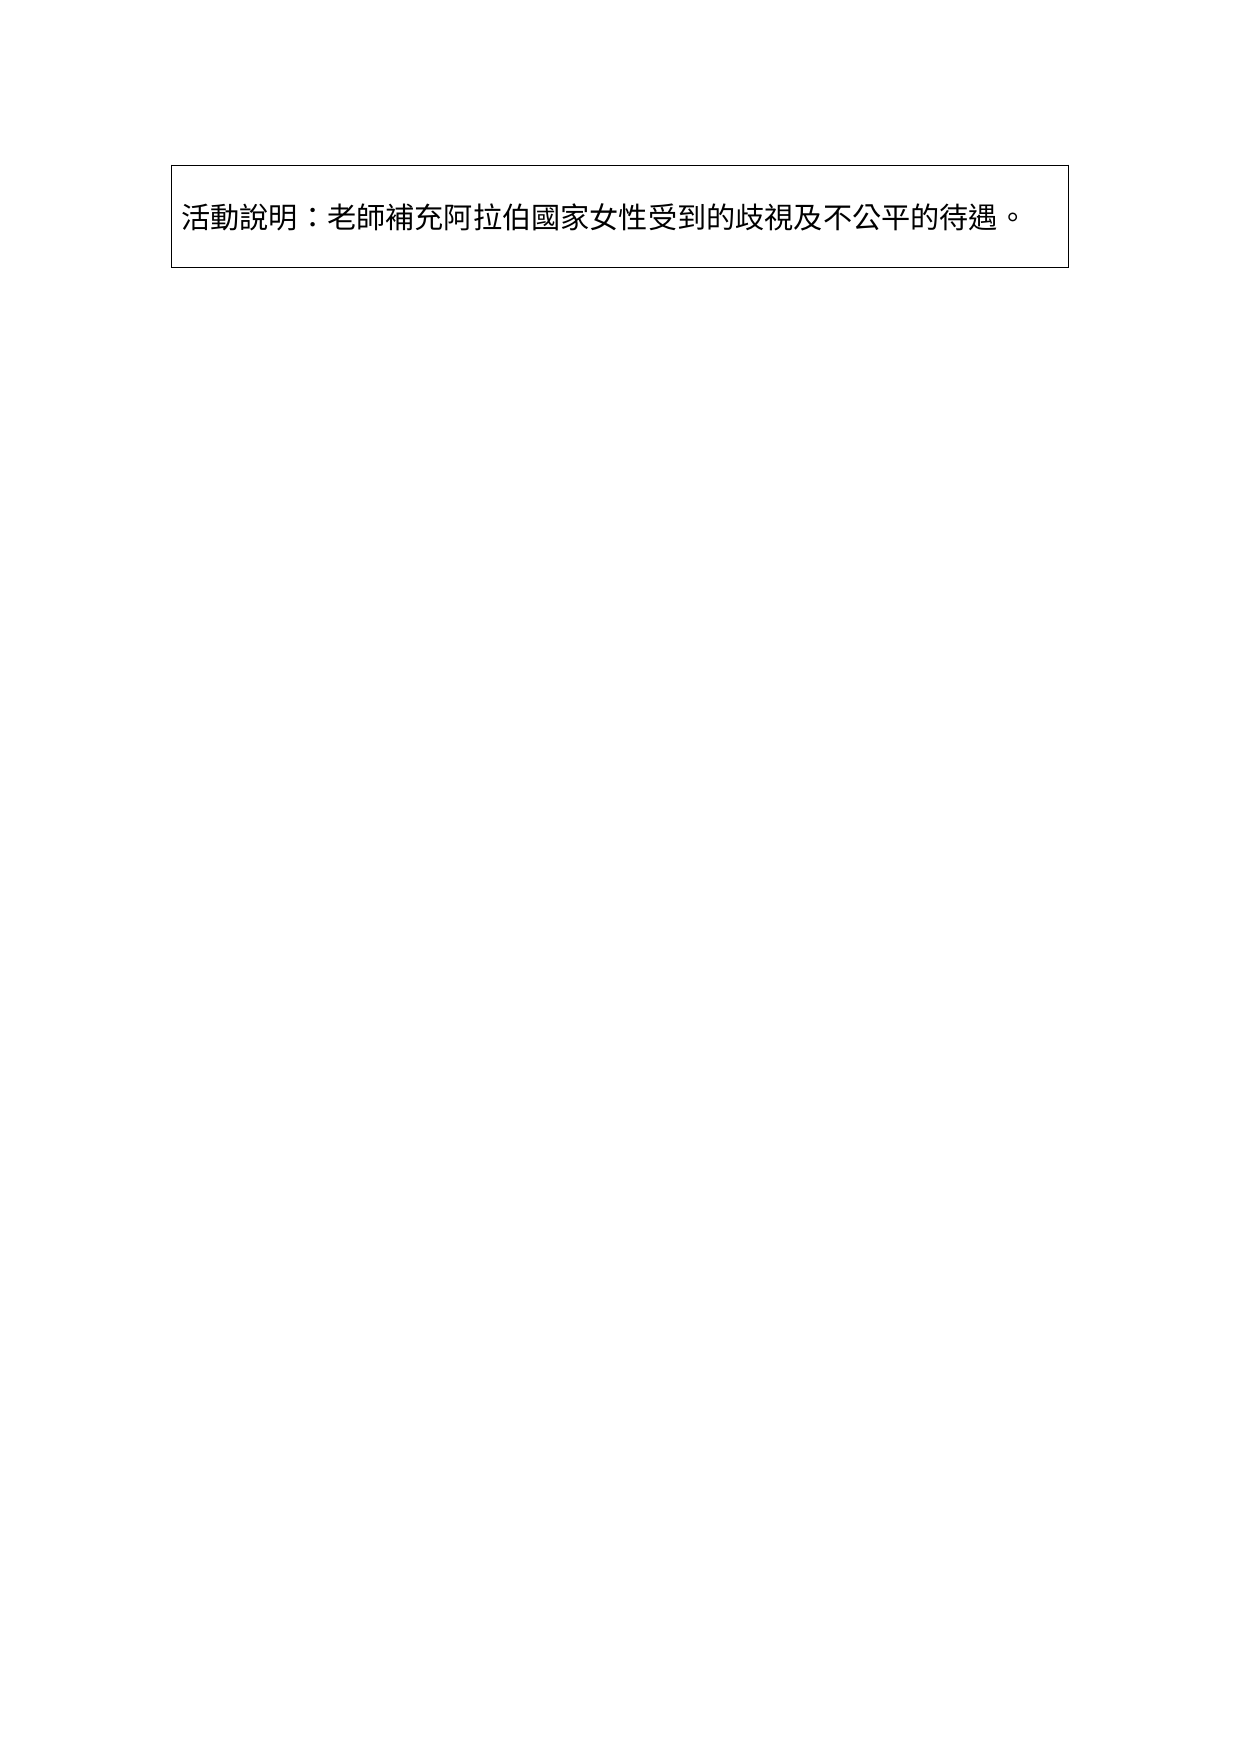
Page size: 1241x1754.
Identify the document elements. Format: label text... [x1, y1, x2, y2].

table_cell 活動說明：老師補充阿拉伯國家女性受到的歧視及不公平的待遇。 [172, 166, 1068, 267]
